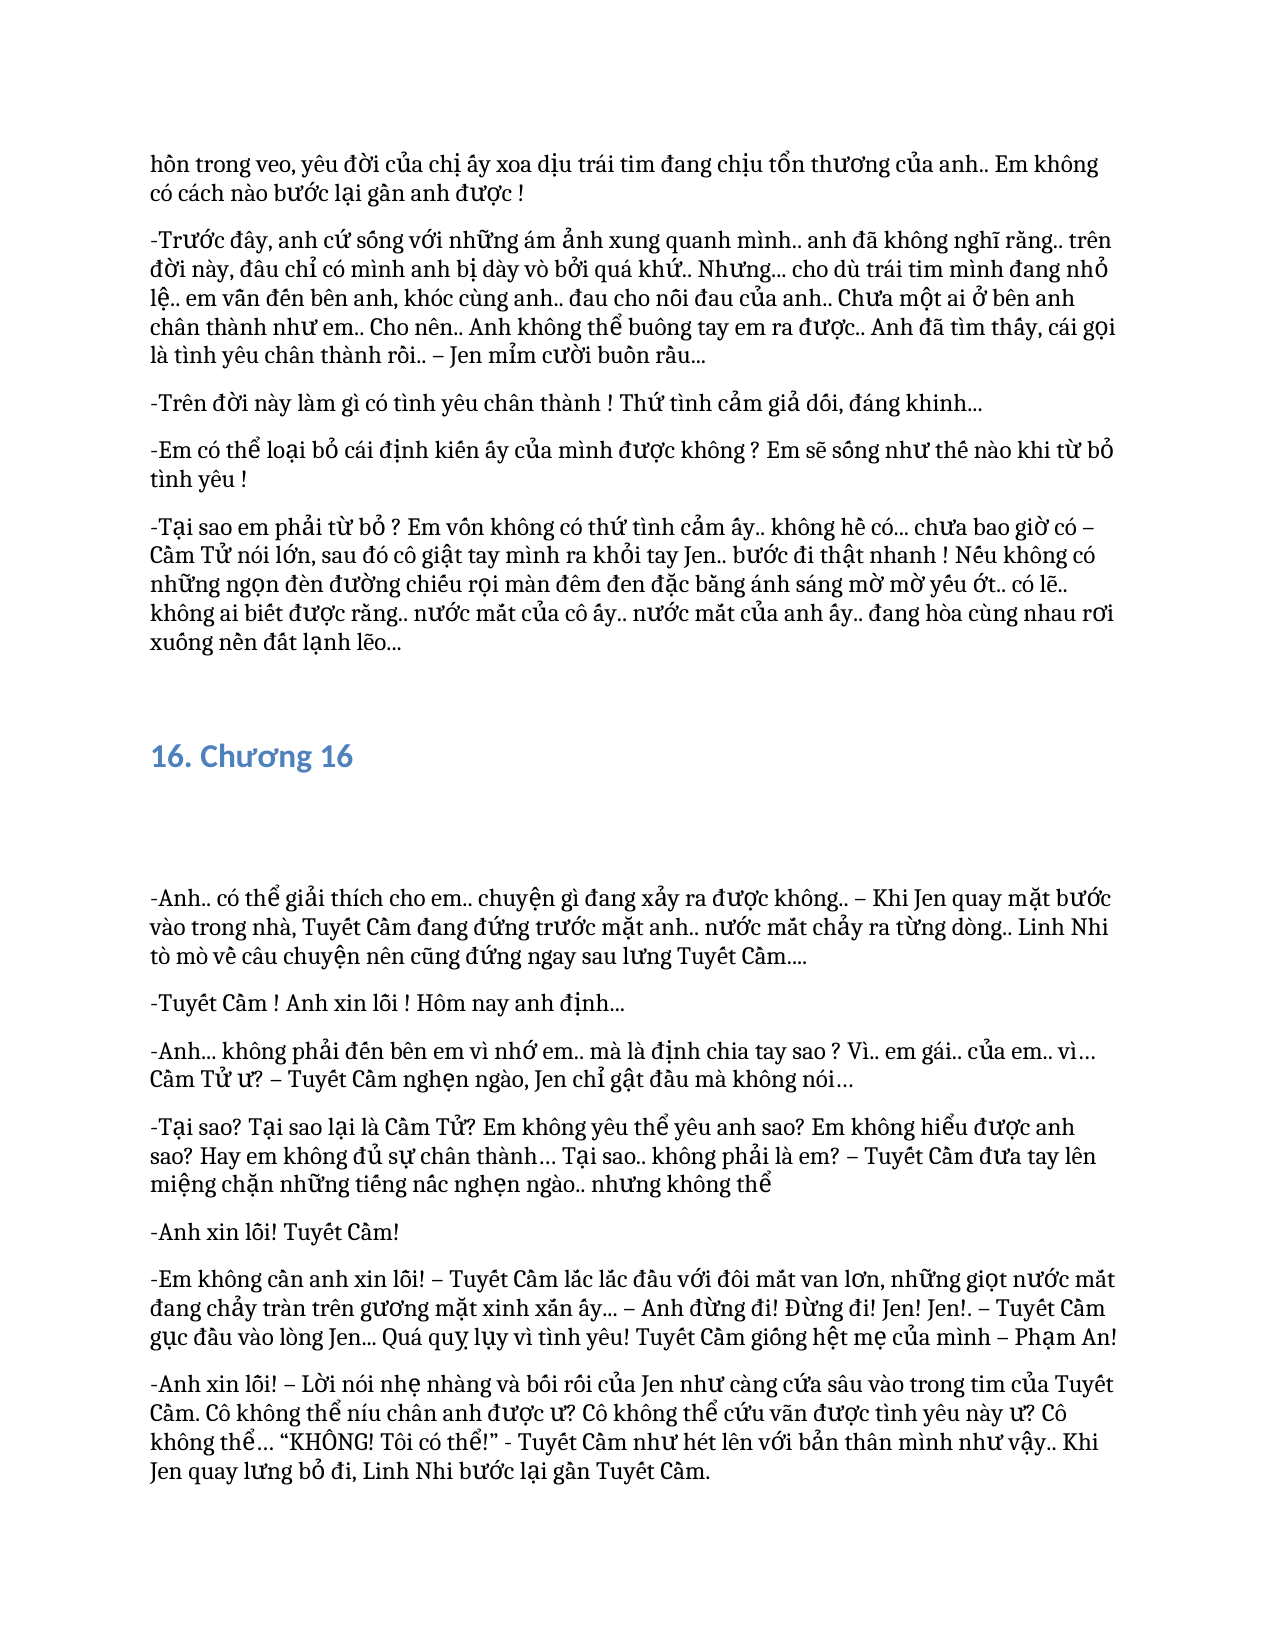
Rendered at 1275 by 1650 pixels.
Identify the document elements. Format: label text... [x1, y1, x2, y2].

text -Anh xin lỗi! – Lời nói nhẹ nhàng và bối rối của Jen như càng cứa sâu vào trong tim của Tuyết Cầm. Cô không thể níu chân anh được ư? Cô không thể cứu vãn được tình yêu này ư? Cô không thể… “KHÔNG! Tôi có thể!” - Tuyết Cầm như hét lên với bản thân mình như vậy.. Khi Jen quay lưng bỏ đi, Linh Nhi bước lại gần Tuyết Cầm. [150, 1370, 1125, 1485]
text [150, 150, 1125, 207]
subtitle 16. Chương 16 [150, 734, 1125, 775]
text -Em có thể loại bỏ cái định kiến ấy của mình được không ? Em sẽ sống như thế nào khi từ bỏ tình yêu ! [150, 436, 1125, 494]
text -Anh xin lỗi! Tuyết Cầm! [150, 1218, 1125, 1247]
text -Tại sao? Tại sao lại là Cầm Tử? Em không yêu thể yêu anh sao? Em không hiểu được anh sao? Hay em không đủ sự chân thành… Tại sao.. không phải là em? – Tuyết Cầm đưa tay lên miệng chặn những tiếng nấc nghẹn ngào.. nhưng không thể [150, 1113, 1125, 1199]
text -Em không cần anh xin lỗi! – Tuyết Cầm lắc lắc đầu với đôi mắt van lơn, những giọt nước mắt đang chảy tràn trên gương mặt xinh xắn ấy... – Anh đừng đi! Đừng đi! Jen! Jen!. – Tuyết Cầm gục đầu vào lòng Jen... Quá quỵ lụy vì tình yêu! Tuyết Cầm giống hệt mẹ của mình – Phạm An! [150, 1265, 1125, 1352]
text -Anh... không phải đến bên em vì nhớ em.. mà là định chia tay sao ? Vì.. em gái.. của em.. vì… Cầm Tử ư? – Tuyết Cầm nghẹn ngào, Jen chỉ gật đầu mà không nói… [150, 1037, 1125, 1094]
text -Tại sao em phải từ bỏ ? Em vốn không có thứ tình cảm ấy.. không hề có... chưa bao giờ có – Cầm Tử nói lớn, sau đó cô giật tay mình ra khỏi tay Jen.. bước đi thật nhanh ! Nếu không có những ngọn đèn đường chiếu rọi màn đêm đen đặc bằng ánh sáng mờ mờ yếu ớt.. có lẽ.. không ai biết được rằng.. nước mắt của cô ấy.. nước mắt của anh ấy.. đang hòa cùng nhau rơi xuống nền đất lạnh lẽo... [150, 512, 1125, 714]
text -Anh.. có thể giải thích cho em.. chuyện gì đang xảy ra được không.. – Khi Jen quay mặt bước vào trong nhà, Tuyết Cầm đang đứng trước mặt anh.. nước mắt chảy ra từng dòng.. Linh Nhi tò mò về câu chuyện nên cũng đứng ngay sau lưng Tuyết Cầm.... [150, 884, 1125, 970]
text -Trên đời này làm gì có tình yêu chân thành ! Thứ tình cảm giả dối, đáng khinh... [150, 389, 1125, 417]
text -Trước đây, anh cứ sống với những ám ảnh xung quanh mình.. anh đã không nghĩ rằng.. trên đời này, đâu chỉ có mình anh bị dày vò bởi quá khứ.. Nhưng... cho dù trái tim mình đang nhỏ lệ.. em vẫn đến bên anh, khóc cùng anh.. đau cho nỗi đau của anh.. Chưa một ai ở bên anh chân thành như em.. Cho nên.. Anh không thể buông tay em ra được.. Anh đã tìm thấy, cái gọi là tình yêu chân thành rồi.. – Jen mỉm cười buồn rầu... [150, 226, 1125, 370]
text -Tuyết Cầm ! Anh xin lỗi ! Hôm nay anh định... [150, 989, 1125, 1018]
